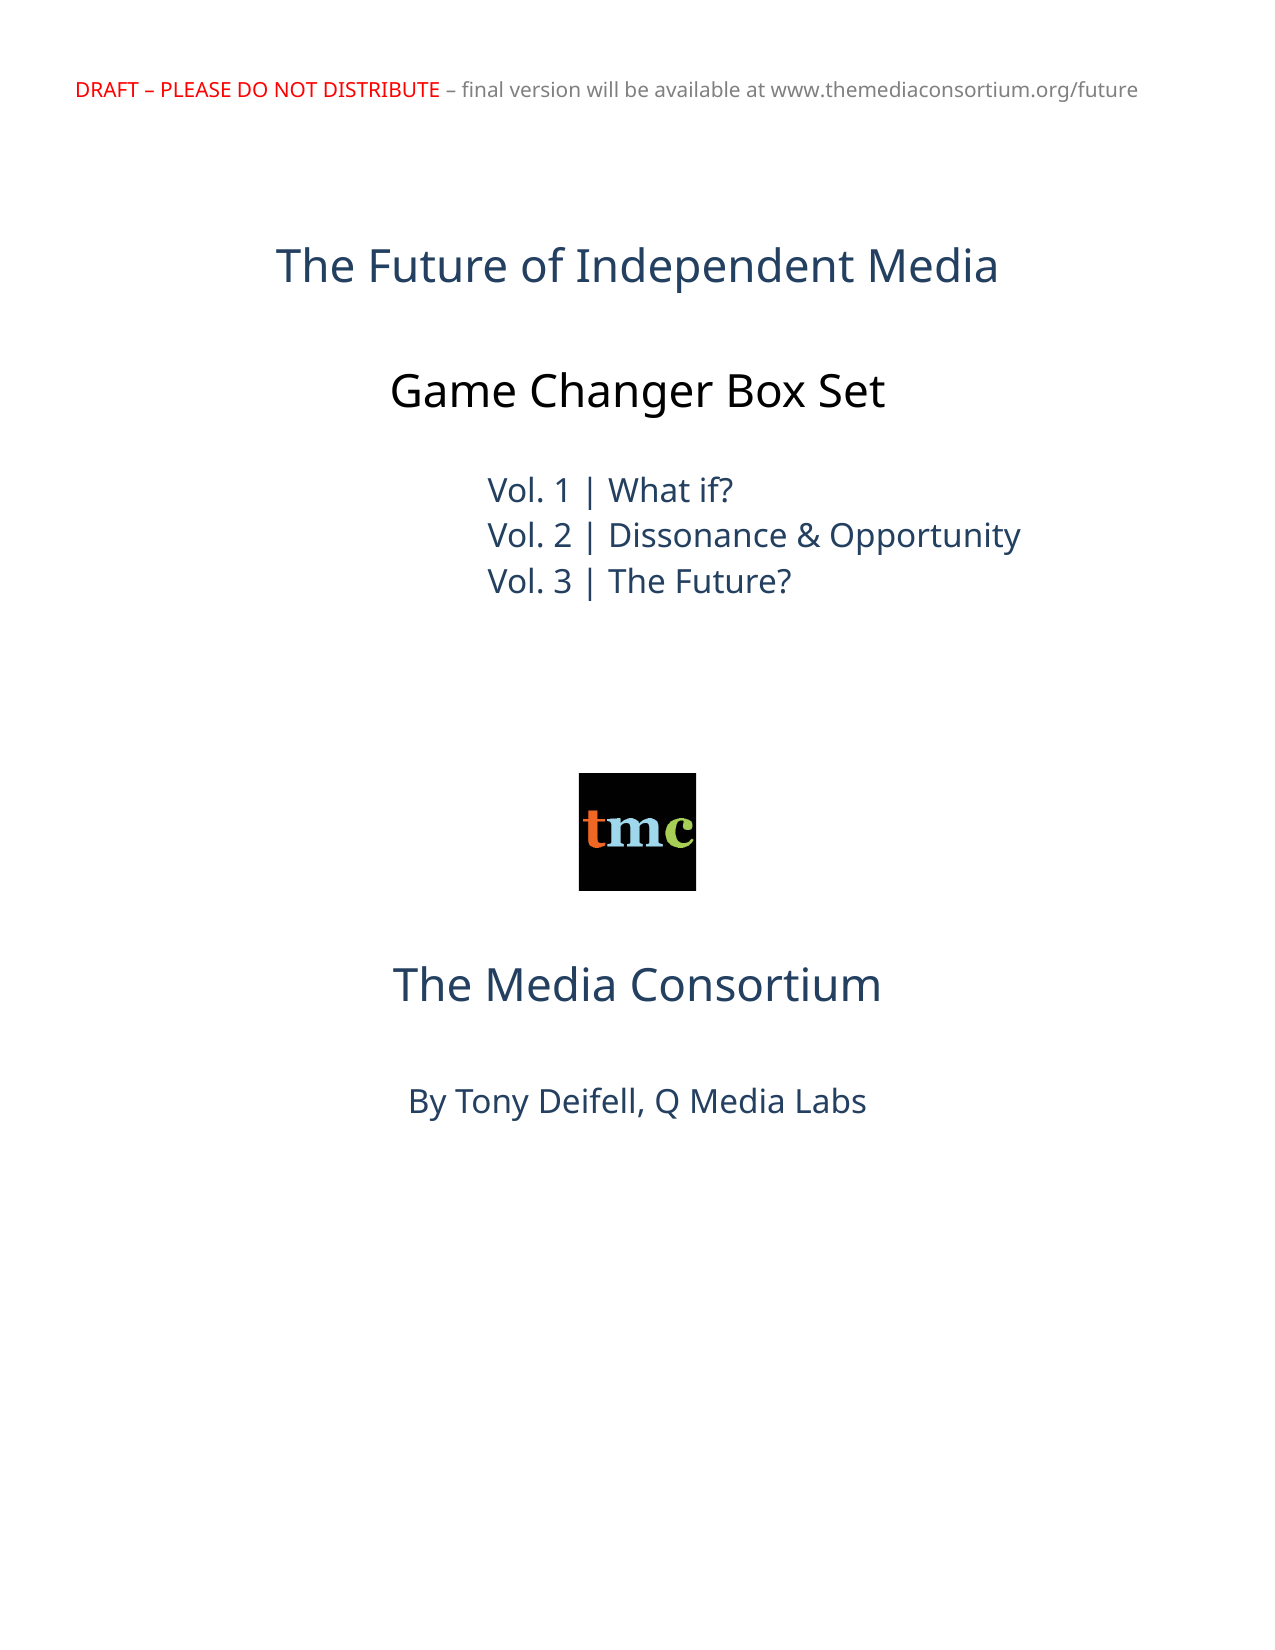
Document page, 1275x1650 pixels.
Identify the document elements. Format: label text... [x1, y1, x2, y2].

text DRAFT – PLEASE DO NOT DISTRIBUTE – final version will be available at www.themediaconsortium.org/future [75, 75, 1200, 103]
title Vol. 1 | What if? [487, 467, 1200, 512]
title The Future of Independent Media [75, 234, 1200, 296]
title Vol. 2 | Dissonance & Opportunity [487, 512, 1200, 557]
title Vol. 3 | The Future? [487, 557, 1200, 603]
picture [578, 773, 697, 891]
title Game Changer Box Set [75, 359, 1200, 421]
title By Tony Deifell, Q Media Labs [75, 1077, 1200, 1123]
title The Media Consortium [75, 953, 1200, 1015]
